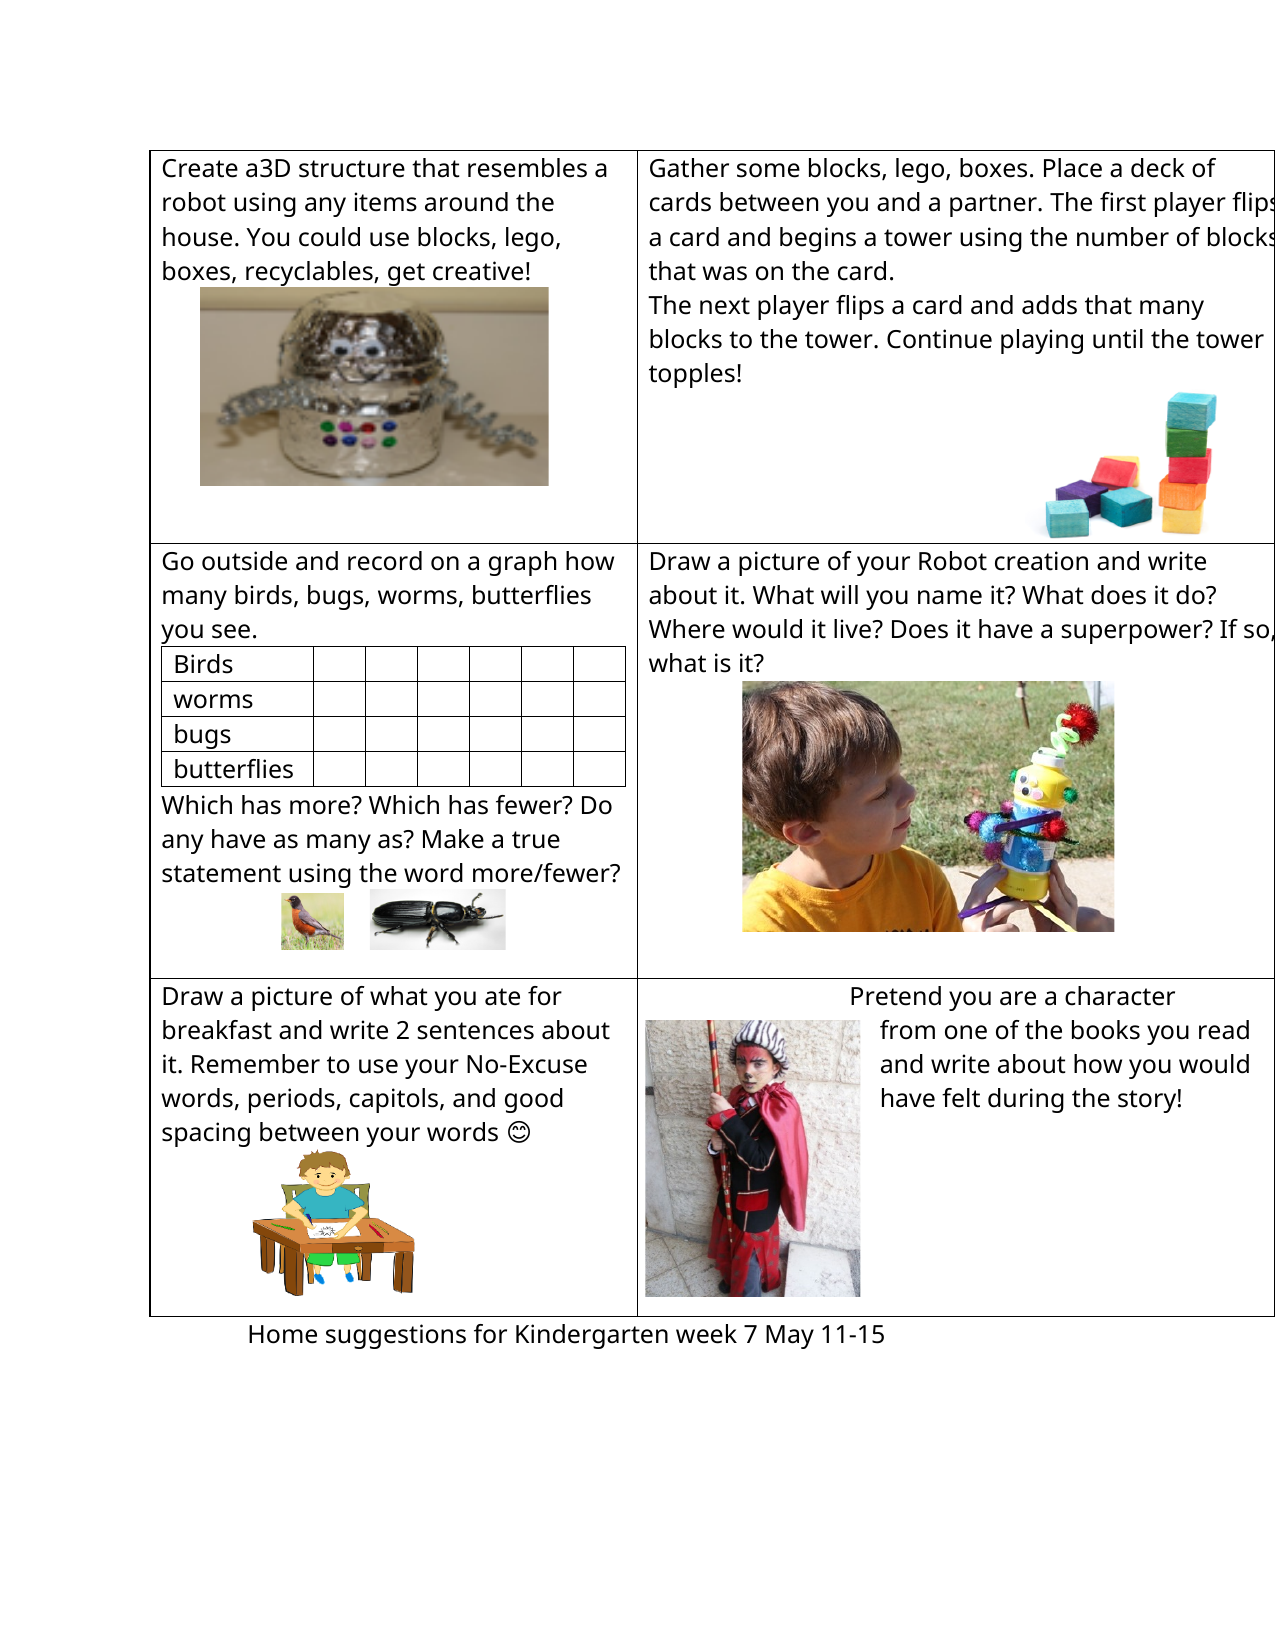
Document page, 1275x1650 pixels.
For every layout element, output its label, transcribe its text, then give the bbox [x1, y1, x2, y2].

picture [281, 893, 344, 950]
text Home suggestions for Kindergarten week 7 May 11-15 [150, 1317, 1125, 1351]
table_cell Draw a picture of what you ate for breakfast and write 2 sentences about it. Remember to use your No-Excuse words, periods, capitols, and good spacing between your words [151, 979, 637, 1316]
picture [200, 287, 549, 486]
picture [645, 1020, 861, 1297]
table_header Gather some blocks, lego, boxes. Place a deck of cards between you and a partner. The first player flips a card and begins a tower using the number of blocks that was on the card. The next player flips a card and adds that many blocks to the tower. Continue playing until the tower topples! [638, 151, 1274, 543]
picture [1024, 389, 1223, 543]
table_cell Go outside and record on a graph how many birds, bugs, worms, butterflies you see. Which has more? Which has fewer? Do any have as many as? Make a true statement using the word more/fewer? [151, 544, 637, 978]
picture [742, 681, 1115, 932]
table_cell Draw a picture of your Robot creation and write about it. What will you name it? What does it do? Where would it live? Does it have a superpower? If so, what is it? [638, 544, 1274, 978]
table_header Create a3D structure that resembles a robot using any items around the house. You could use blocks, lego, boxes, recyclables, get creative! [151, 151, 637, 543]
table_cell Pretend you are a character from one of the books you read and write about how you would have felt during the story! [638, 979, 1274, 1316]
picture [369, 889, 506, 950]
picture [252, 1149, 415, 1296]
